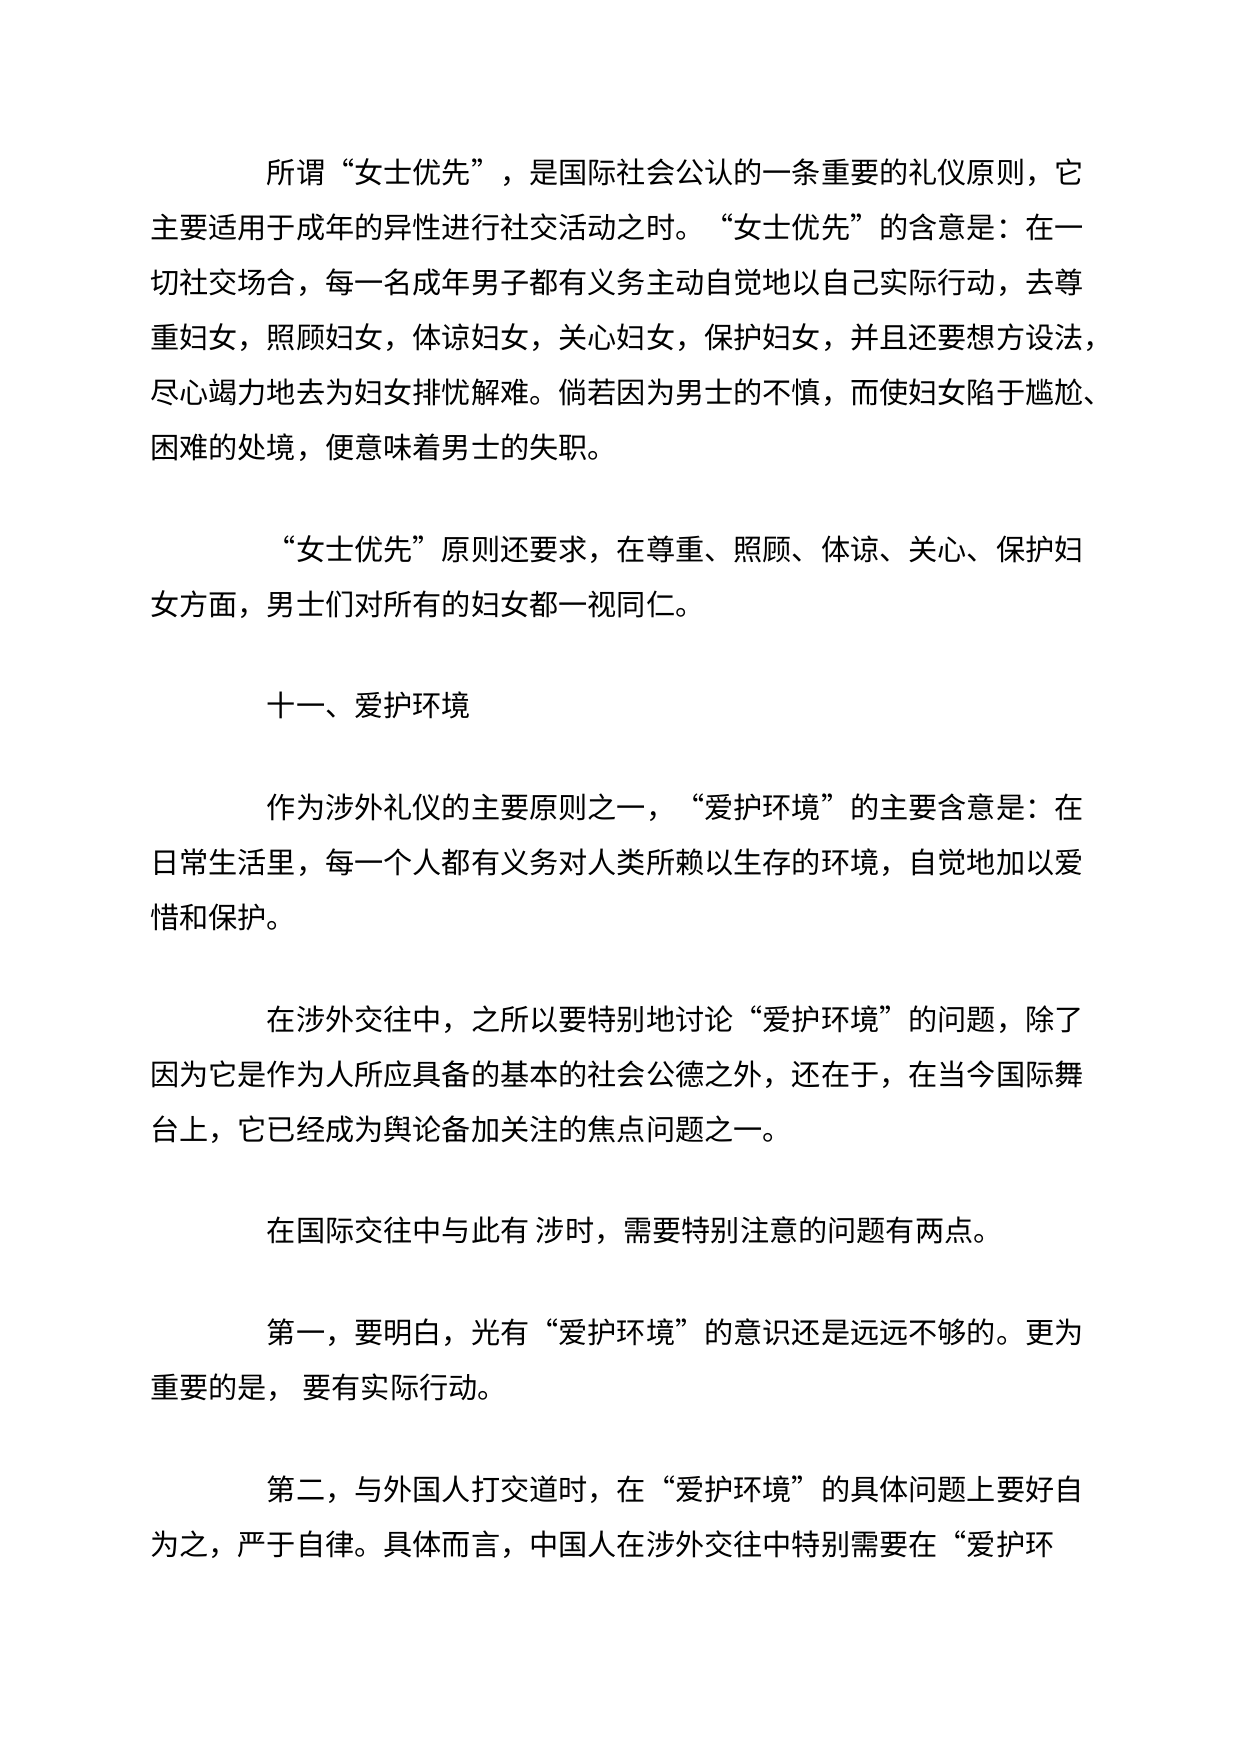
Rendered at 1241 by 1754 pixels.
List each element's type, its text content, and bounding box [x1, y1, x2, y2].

text 在涉外交往中，之所以要特别地讨论“爱护环境”的问题，除了因为它是作为人所应具备的基本的社会公德之外，还在于，在当今国际舞台上，它已经成为舆论备加关注的焦点问题之一。 [150, 996, 1090, 1148]
text 作为涉外礼仪的主要原则之一，“爱护环境”的主要含意是：在日常生活里，每一个人都有义务对人类所赖以生存的环境，自觉地加以爱惜和保护。 [150, 785, 1090, 937]
text 所谓“女士优先”，是国际社会公认的一条重要的礼仪原则，它主要适用于成年的异性进行社交活动之时。“女士优先”的含意是：在一切社交场合，每一名成年男子都有义务主动自觉地以自己实际行动，去尊重妇女，照顾妇女，体谅妇女，关心妇女，保护妇女，并且还要想方设法，尽心竭力地去为妇女排忧解难。倘若因为男士的不慎，而使妇女陷于尴尬、困难的处境，便意味着男士的失职。 [150, 150, 1090, 467]
text 十一、爱护环境 [150, 683, 1090, 725]
text “女士优先”原则还要求，在尊重、照顾、体谅、关心、保护妇女方面，男士们对所有的妇女都一视同仁。 [150, 526, 1090, 623]
text 第一，要明白，光有“爱护环境”的意识还是远远不够的。更为重要的是， 要有实际行动。 [150, 1309, 1090, 1407]
text 在国际交往中与此有 涉时，需要特别注意的问题有两点。 [150, 1208, 1090, 1250]
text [150, 1466, 1090, 1563]
